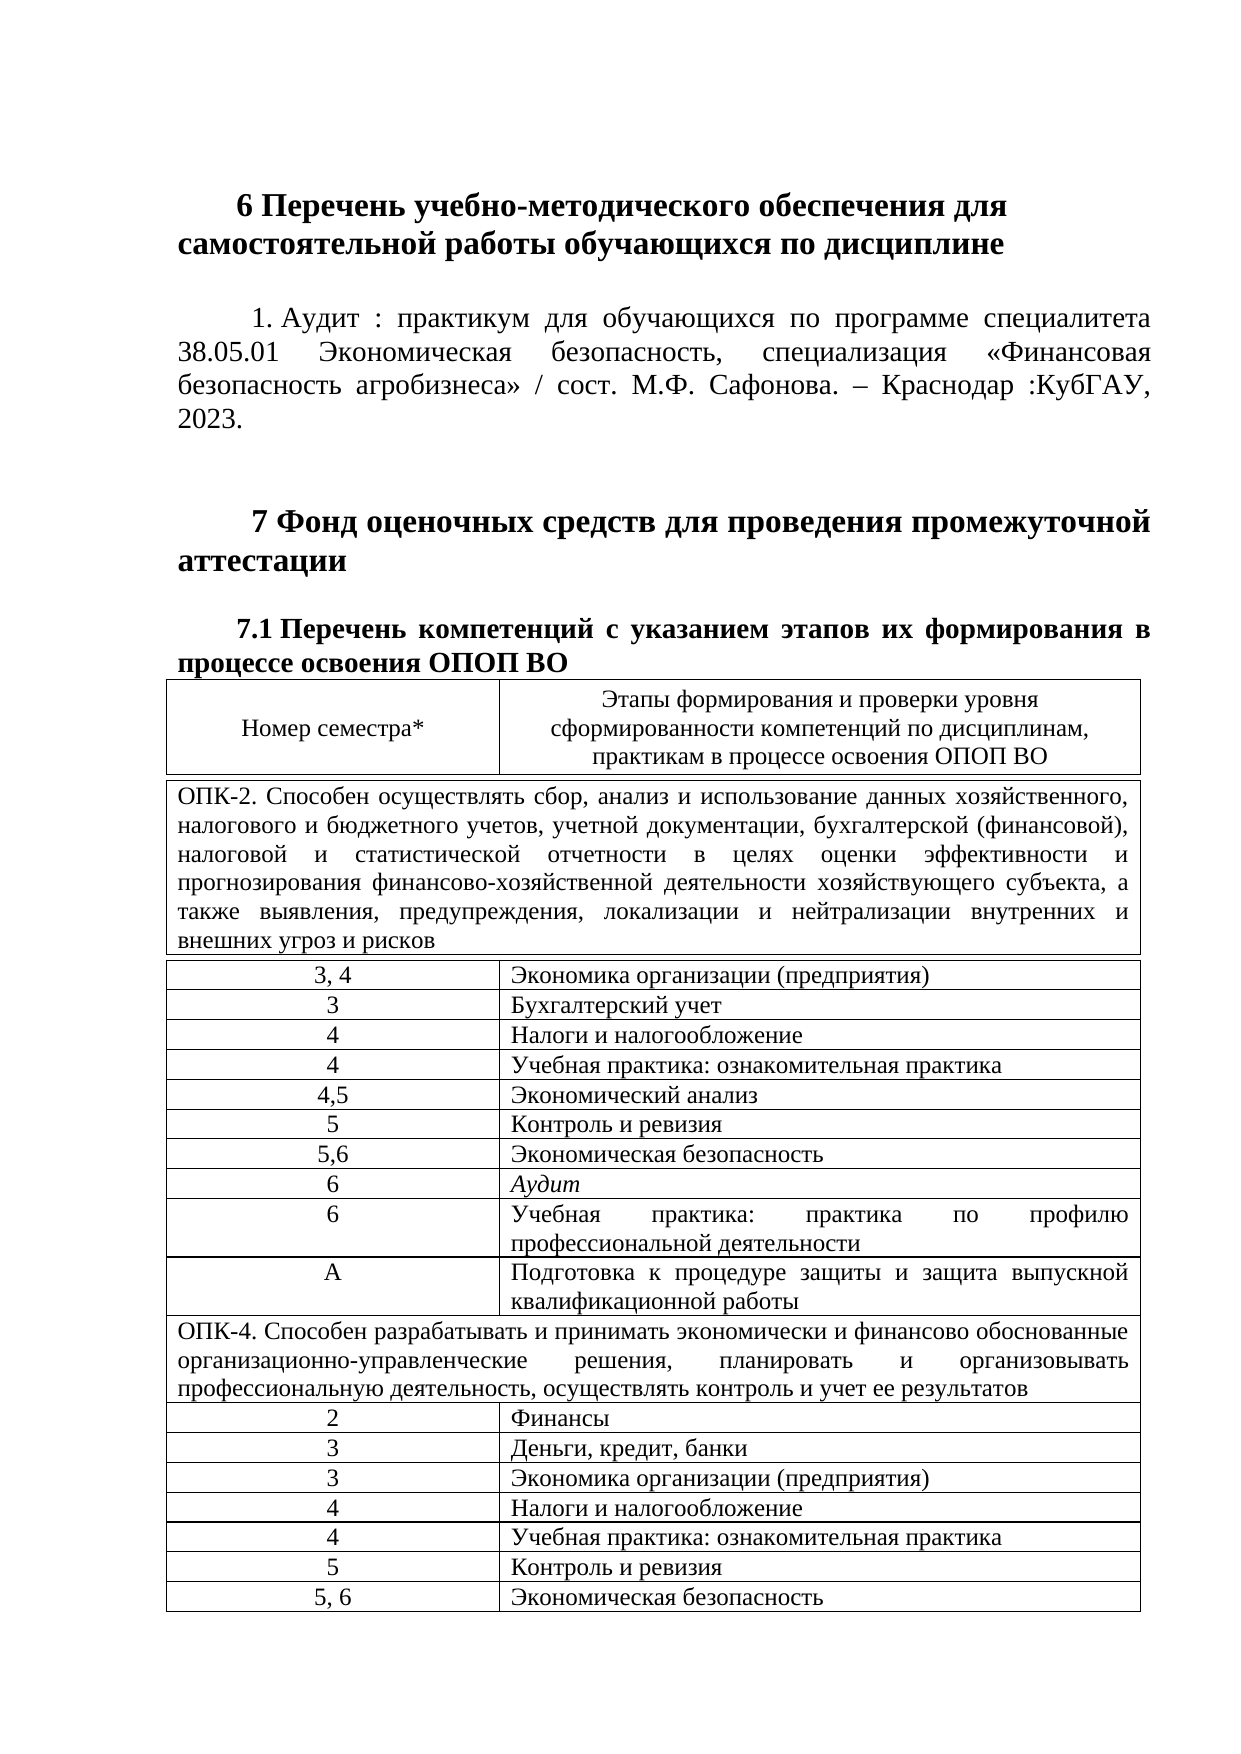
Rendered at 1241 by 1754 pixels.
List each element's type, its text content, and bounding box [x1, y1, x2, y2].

table_cell 4 [167, 1523, 499, 1551]
table_cell [166, 955, 1140, 959]
table_cell 4,5 [167, 1080, 499, 1108]
table_cell 3 [167, 1463, 499, 1492]
table_cell 4 [167, 1020, 499, 1049]
table_cell 6 [167, 1169, 499, 1198]
list 7 Фонд оценочных средств для проведения промежуточной аттестации [177, 501, 1152, 578]
table_cell Бухгалтерский учет [500, 990, 1140, 1019]
table_cell Подготовка к процедуре защиты и защита выпускной квалификационной работы [500, 1258, 1140, 1315]
table_cell ОПК-4. Способен разрабатывать и принимать экономически и финансово обоснованные организационно-управленческие решения, планировать и организовывать профессиональную деятельность, осуществлять контроль и учет ее результатов [167, 1316, 1140, 1402]
table_cell 4 [167, 1050, 499, 1079]
table_cell А [167, 1258, 499, 1315]
table_cell Деньги, кредит, банки [500, 1433, 1140, 1462]
table_cell Экономическая безопасность [500, 1582, 1140, 1611]
table_cell Налоги и налогообложение [500, 1493, 1140, 1521]
table_cell Аудит [500, 1169, 1140, 1198]
table_cell 2 [167, 1403, 499, 1432]
table_cell Контроль и ревизия [500, 1110, 1140, 1138]
table_cell Экономический анализ [500, 1080, 1140, 1108]
table_cell 5, 6 [167, 1582, 499, 1611]
table_cell 4 [167, 1493, 499, 1521]
table_cell ОПК-2. Способен осуществлять сбор, анализ и использование данных хозяйственного, налогового и бюджетного учетов, учетной документации, бухгалтерской (финансовой), налоговой и статистической отчетности в целях оценки эффективности и прогнозирования финансово-хозяйственной деятельности хозяйствующего субъекта, а также выявления, предупреждения, локализации и нейтрализации внутренних и внешних угроз и рисков [167, 781, 1140, 954]
table_cell Экономическая безопасность [500, 1139, 1140, 1168]
table_cell Учебная практика: ознакомительная практика [500, 1523, 1140, 1551]
table_cell 6 [167, 1199, 499, 1256]
table_cell Экономика организации (предприятия) [500, 1463, 1140, 1492]
table_cell Экономика организации (предприятия) [500, 961, 1140, 989]
table_cell [499, 775, 1140, 780]
list Аудит : практикум для обучающихся по программе специалитета 38.05.01 Экономическая безопасность, специализация «Финансовая безопасность агробизнеса» / сост. М.Ф. Сафонова. – Краснодар :КубГАУ, 2023. [177, 300, 1152, 434]
table_cell Учебная практика: ознакомительная практика [500, 1050, 1140, 1079]
table_cell 5,6 [167, 1139, 499, 1168]
table_cell Учебная практика: практика по профилю профессиональной деятельности [500, 1199, 1140, 1256]
table_cell Финансы [500, 1403, 1140, 1432]
table_cell Налоги и налогообложение [500, 1020, 1140, 1049]
table_cell 5 [167, 1110, 499, 1138]
table_cell 3 [167, 990, 499, 1019]
table_cell [166, 775, 499, 780]
table_cell 3 [167, 1433, 499, 1462]
table_header Номер семестра* [167, 680, 499, 774]
table_cell Контроль и ревизия [500, 1552, 1140, 1581]
text 7.1 Перечень компетенций с указанием этапов их формирования в процессе освоения ОПОП ВО [177, 612, 1152, 679]
text 6 Перечень учебно-методического обеспечения для самостоятельной работы обучающихся по дисциплине [177, 185, 1152, 262]
table_cell 3, 4 [167, 961, 499, 989]
table_cell 5 [167, 1552, 499, 1581]
table_header Этапы формирования и проверки уровня сформированности компетенций по дисциплинам, практикам в процессе освоения ОПОП ВО [500, 680, 1140, 774]
